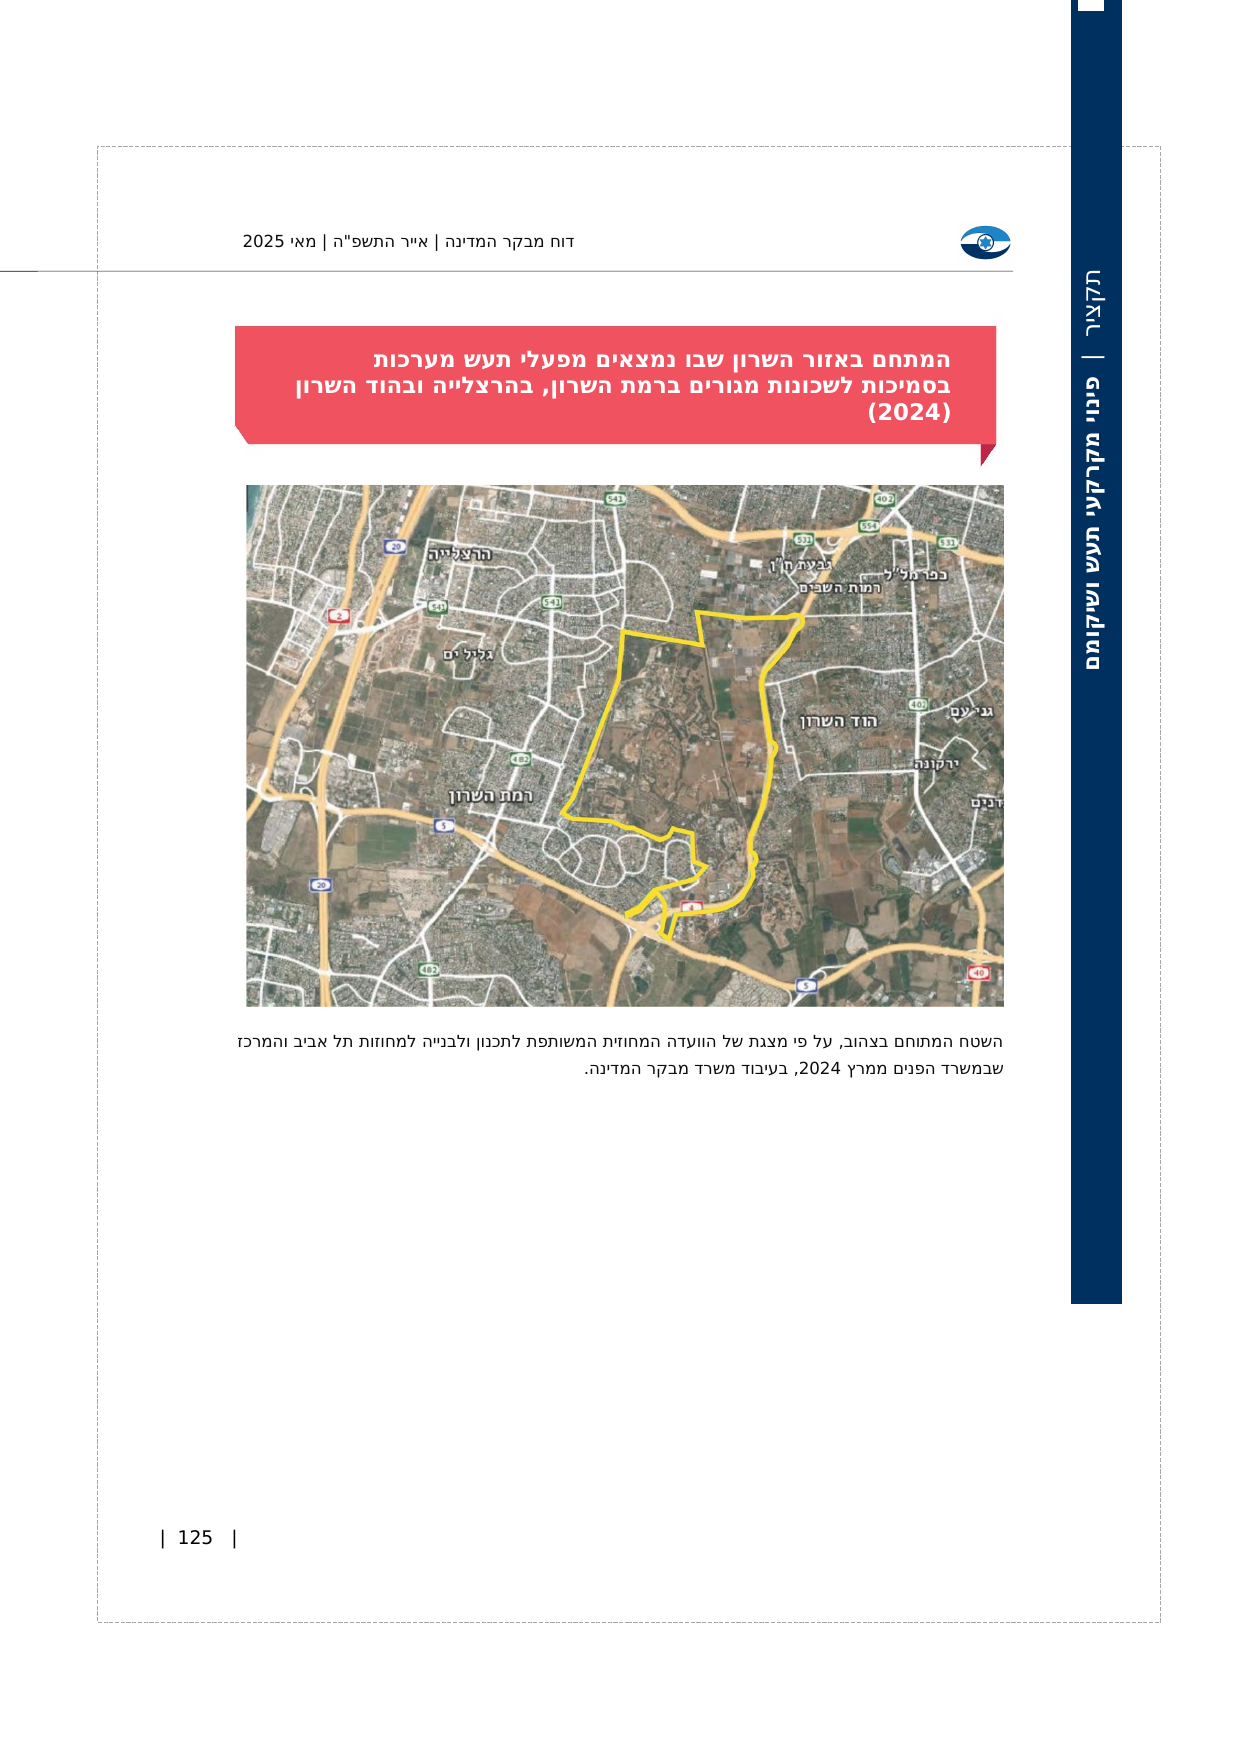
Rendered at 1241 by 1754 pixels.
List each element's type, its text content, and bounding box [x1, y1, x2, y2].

picture [957, 222, 1014, 263]
picture [223, 312, 1007, 1007]
text השטח המתוחם בצהוב, על פי מצגת של הוועדה המחוזית המשותפת לתכנון ולבנייה למחוזות תל אביב והמרכז שבמשרד הפנים ממרץ 2024, בעיבוד משרד מבקר המדינה. [236, 1026, 1004, 1080]
